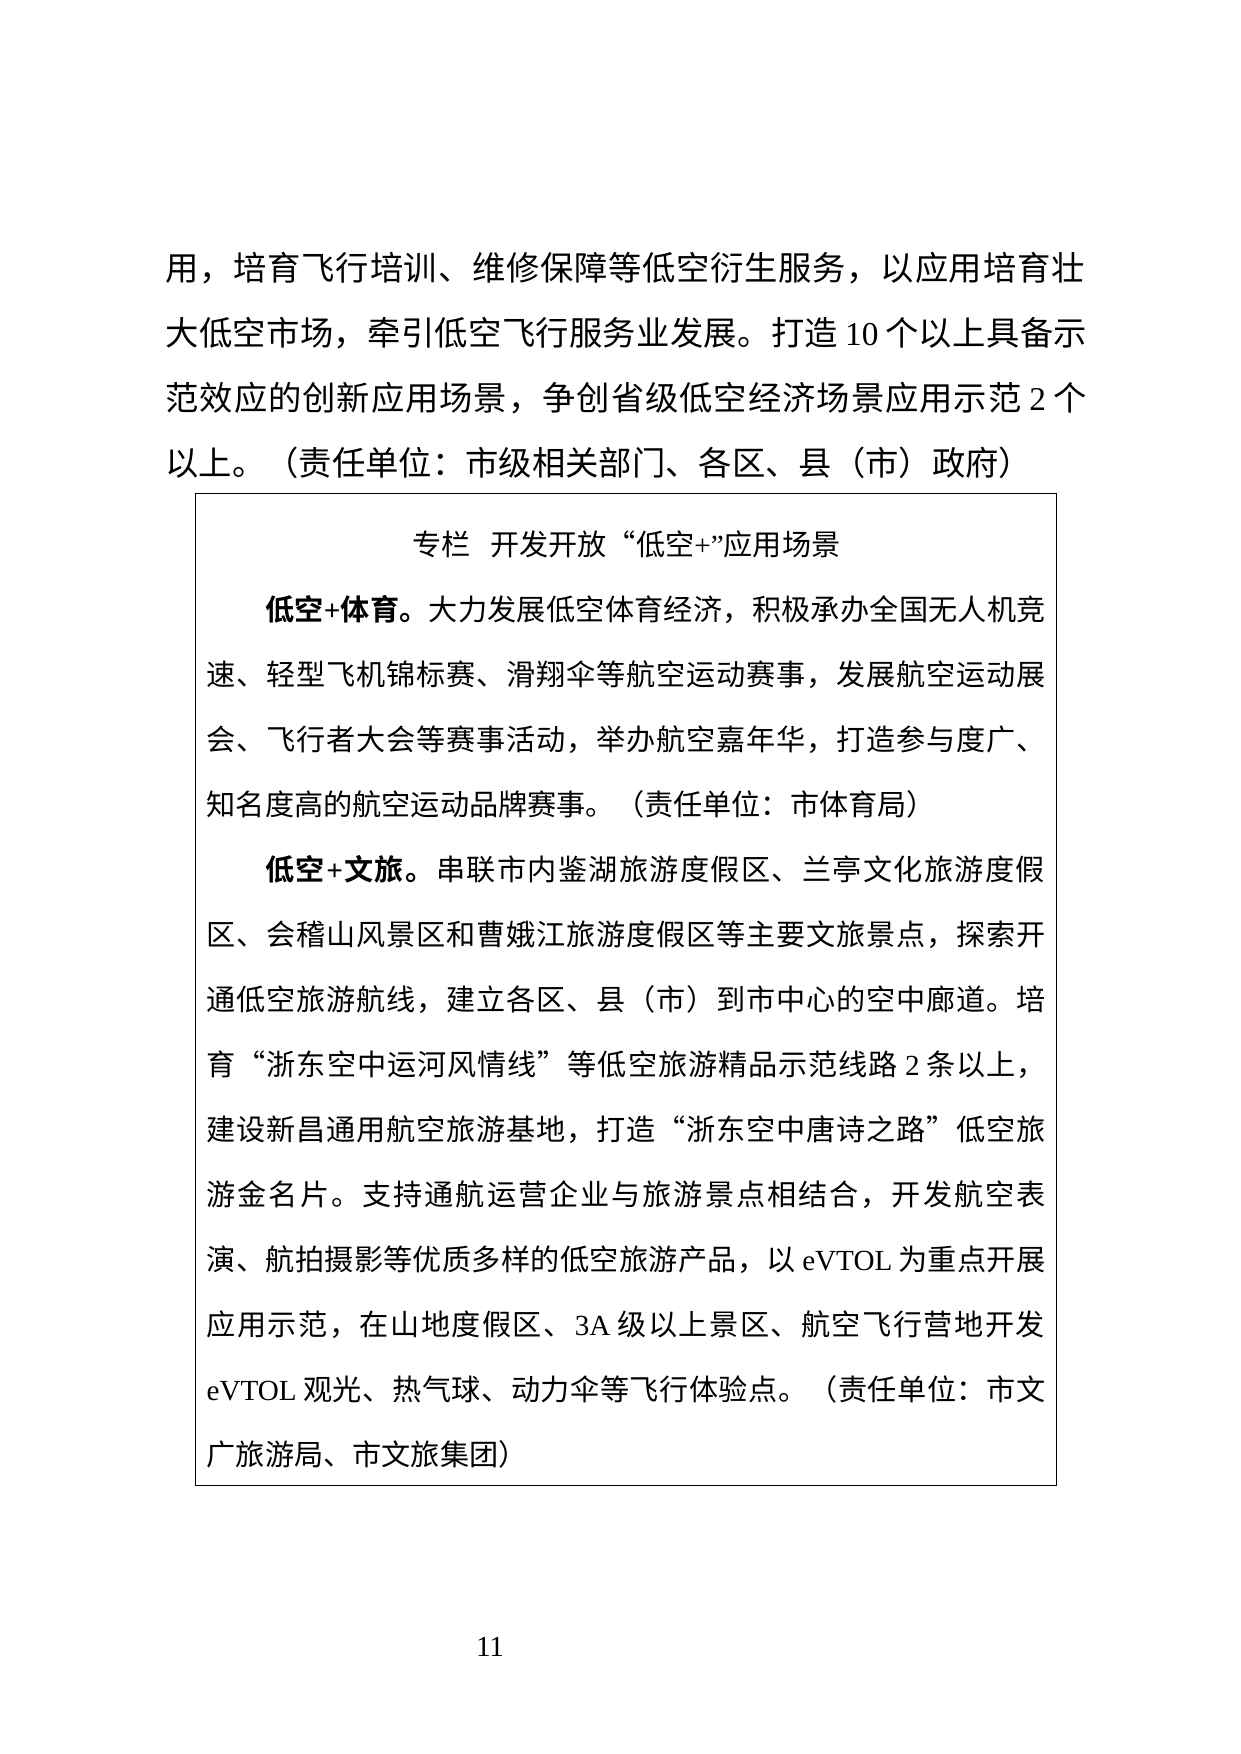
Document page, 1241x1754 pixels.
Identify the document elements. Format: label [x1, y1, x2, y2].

list [165, 233, 1087, 493]
table_header [196, 494, 1056, 1485]
